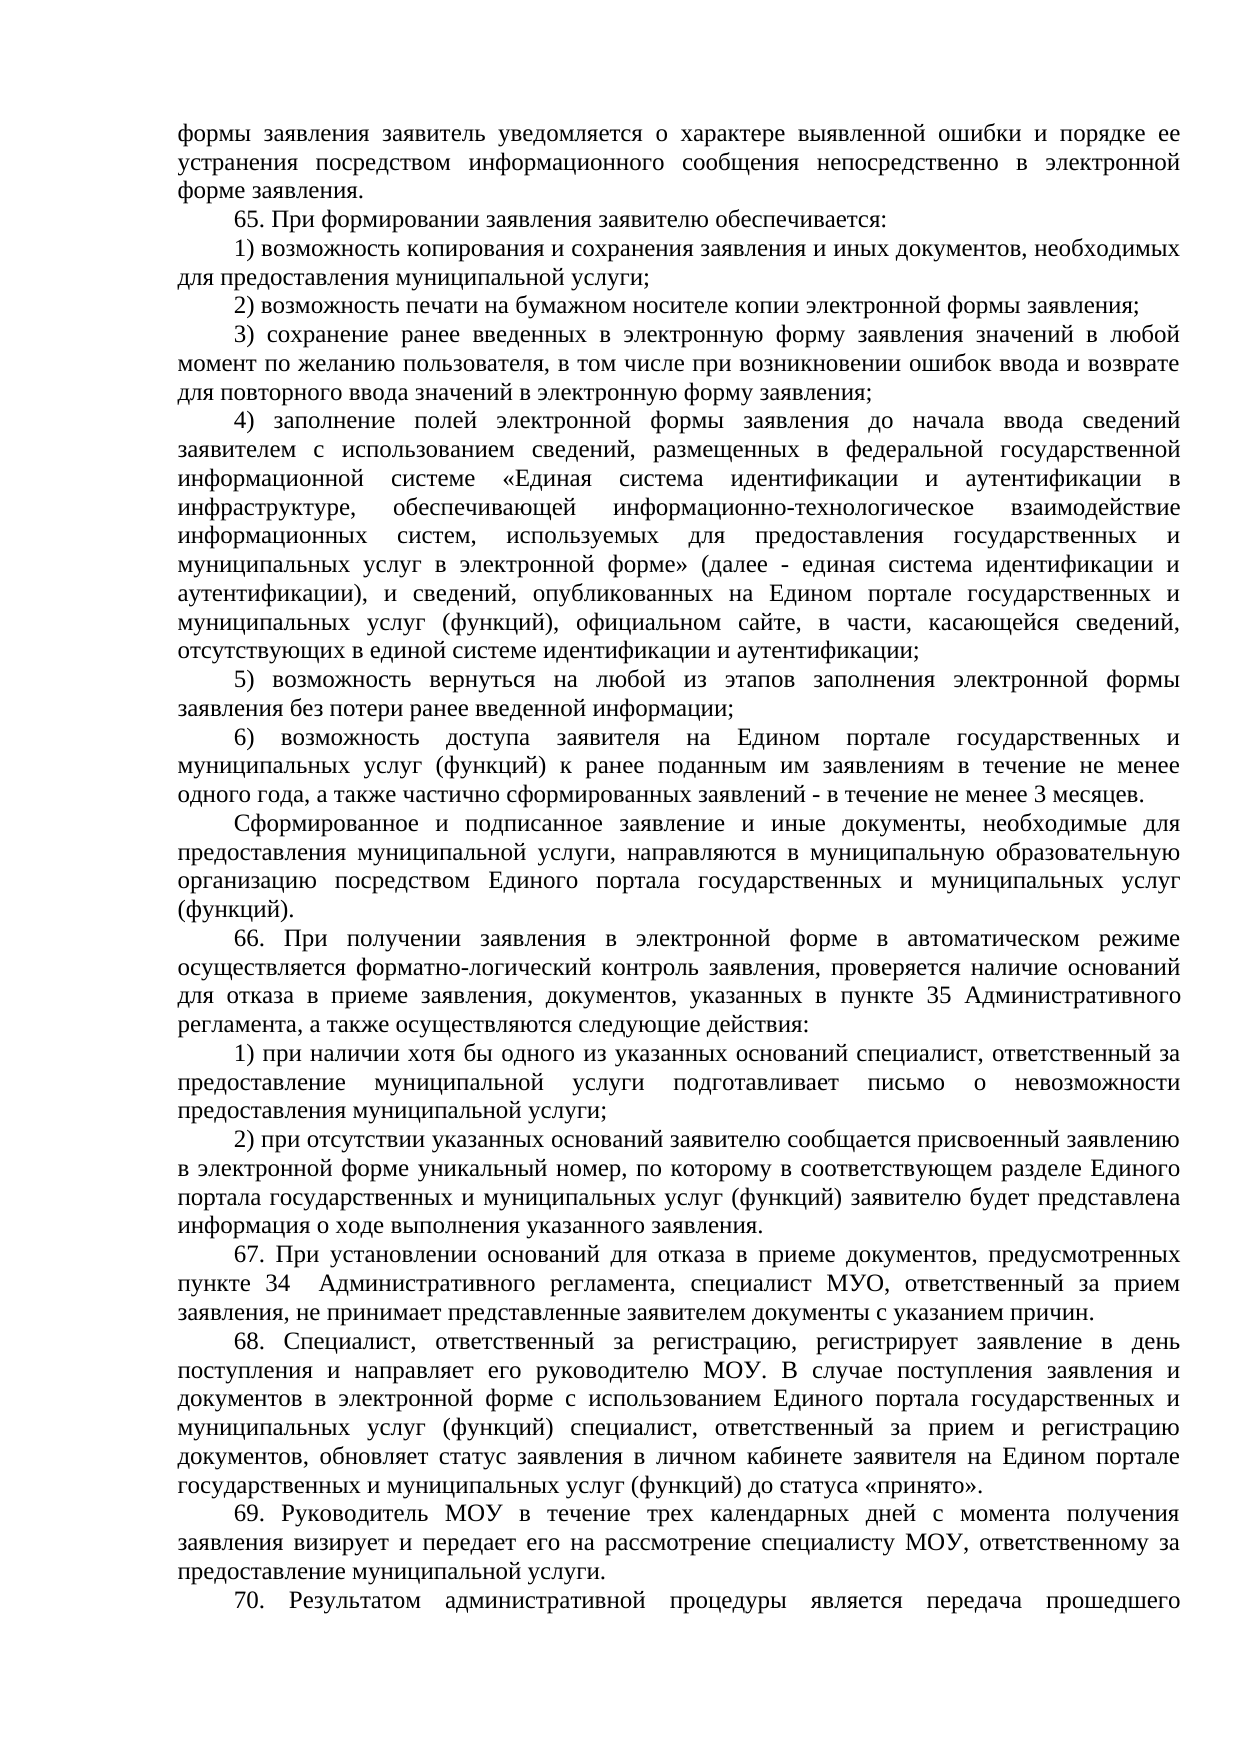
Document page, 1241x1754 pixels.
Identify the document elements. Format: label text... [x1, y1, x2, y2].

text 65. При формировании заявления заявителю обеспечивается: [177, 204, 1181, 233]
text 1) возможность копирования и сохранения заявления и иных документов, необходимых для предоставления муниципальной услуги; [177, 233, 1181, 291]
text 5) возможность вернуться на любой из этапов заполнения электронной формы заявления без потери ранее введенной информации; [177, 664, 1181, 722]
text 2) при отсутствии указанных оснований заявителю сообщается присвоенный заявлению в электронной форме уникальный номер, по которому в соответствующем разделе Единого портала государственных и муниципальных услуг (функций) заявителю будет представлена информация о ходе выполнения указанного заявления. [177, 1124, 1181, 1239]
text 69. Руководитель МОУ в течение трех календарных дней с момента получения заявления визирует и передает его на рассмотрение специалисту МОУ, ответственному за предоставление муниципальной услуги. [177, 1498, 1181, 1585]
text 3) сохранение ранее введенных в электронную форму заявления значений в любой момент по желанию пользователя, в том числе при возникновении ошибок ввода и возврате для повторного ввода значений в электронную форму заявления; [177, 319, 1181, 406]
text 4) заполнение полей электронной формы заявления до начала ввода сведений заявителем с использованием сведений, размещенных в федеральной государственной информационной системе «Единая система идентификации и аутентификации в инфраструктуре, обеспечивающей информационно-технологическое взаимодействие информационных систем, используемых для предоставления государственных и муниципальных услуг в электронной форме» (далее - единая система идентификации и аутентификации), и сведений, опубликованных на Едином портале государственных и муниципальных услуг (функций), официальном сайте, в части, касающейся сведений, отсутствующих в единой системе идентификации и аутентификации; [177, 406, 1181, 664]
text 2) возможность печати на бумажном носителе копии электронной формы заявления; [177, 291, 1181, 319]
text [177, 118, 1181, 204]
text 1) при наличии хотя бы одного из указанных оснований специалист, ответственный за предоставление муниципальной услуги подготавливает письмо о невозможности предоставления муниципальной услуги; [177, 1038, 1181, 1124]
text 6) возможность доступа заявителя на Едином портале государственных и муниципальных услуг (функций) к ранее поданным им заявлениям в течение не менее одного года, а также частично сформированных заявлений - в течение не менее 3 месяцев. [177, 722, 1181, 808]
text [177, 1585, 1181, 1613]
text Сформированное и подписанное заявление и иные документы, необходимые для предоставления муниципальной услуги, направляются в муниципальную образовательную организацию посредством Единого портала государственных и муниципальных услуг (функций). [177, 808, 1181, 923]
text 66. При получении заявления в электронной форме в автоматическом режиме осуществляется форматно-логический контроль заявления, проверяется наличие оснований для отказа в приеме заявления, документов, указанных в пункте 35 Административного регламента, а также осуществляются следующие действия: [177, 923, 1181, 1038]
text 67. При установлении оснований для отказа в приеме документов, предусмотренных пункте 34 Административного регламента, специалист МУО, ответственный за прием заявления, не принимает представленные заявителем документы с указанием причин. [177, 1239, 1181, 1326]
text 68. Специалист, ответственный за регистрацию, регистрирует заявление в день поступления и направляет его руководителю МОУ. В случае поступления заявления и документов в электронной форме с использованием Единого портала государственных и муниципальных услуг (функций) специалист, ответственный за прием и регистрацию документов, обновляет статус заявления в личном кабинете заявителя на Едином портале государственных и муниципальных услуг (функций) до статуса «принято». [177, 1326, 1181, 1498]
